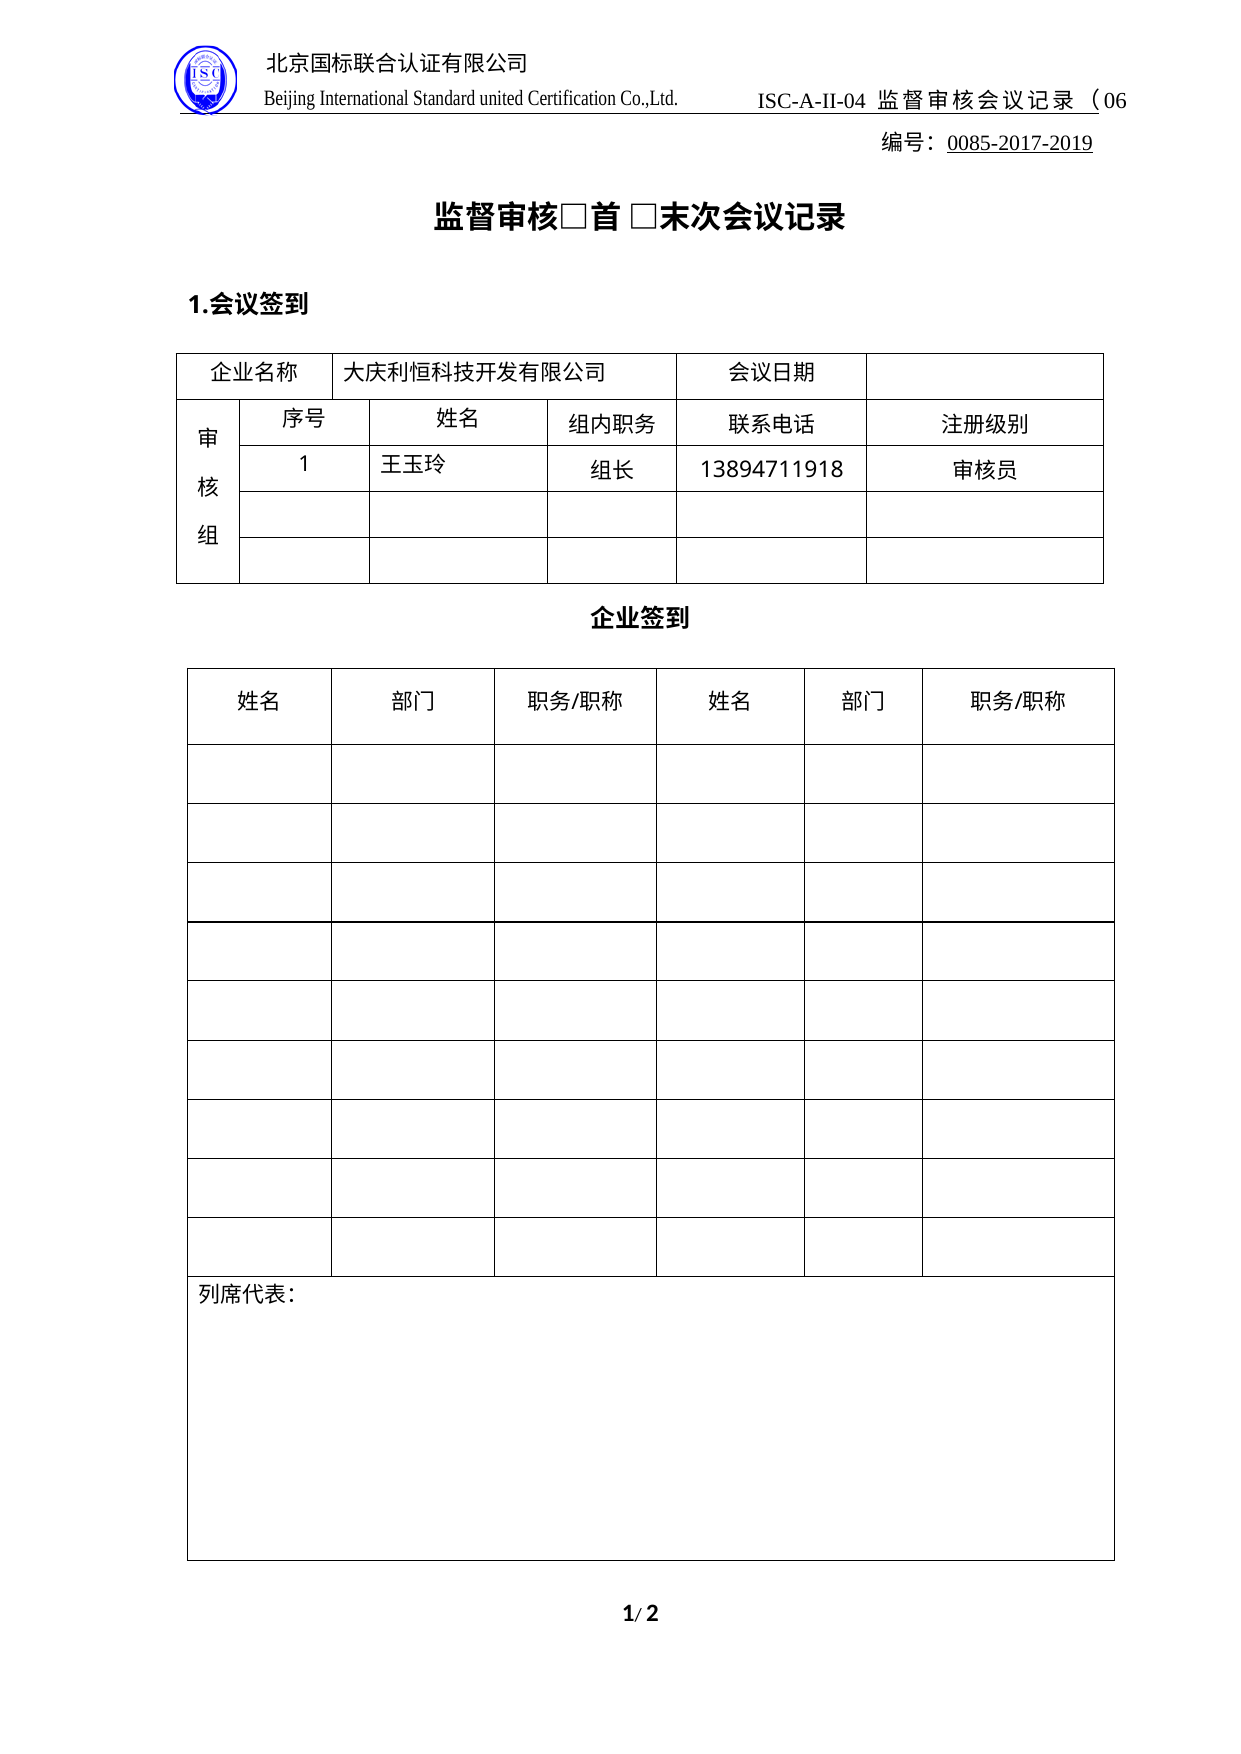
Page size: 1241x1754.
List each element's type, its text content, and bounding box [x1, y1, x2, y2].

table_cell [188, 923, 331, 980]
table_cell 1 [240, 446, 369, 491]
text 企业签到 [187, 584, 1093, 649]
table_cell [495, 745, 656, 803]
table_cell [188, 1159, 331, 1217]
table_cell [923, 863, 1114, 921]
table_cell [923, 981, 1114, 1039]
table_cell [495, 1100, 656, 1158]
table_cell [867, 538, 1103, 583]
table_cell [495, 981, 656, 1039]
table_cell [495, 1159, 656, 1217]
table_cell 列席代表： [188, 1277, 1114, 1560]
table_cell [657, 1159, 804, 1217]
table_cell [657, 1100, 804, 1158]
table_cell [332, 923, 494, 980]
table_cell 组内职务 [548, 400, 676, 445]
table_cell [332, 981, 494, 1039]
table_cell [923, 923, 1114, 980]
table_cell [188, 1218, 331, 1276]
table_header 企业名称 [177, 354, 332, 399]
table_header 大庆利恒科技开发有限公司 [333, 354, 676, 399]
table_cell [805, 1041, 922, 1098]
table_cell [495, 1218, 656, 1276]
table_cell [677, 538, 866, 583]
table_cell [188, 1041, 331, 1098]
table_cell [805, 1218, 922, 1276]
table_cell [370, 492, 547, 537]
table_header 部门 [332, 669, 494, 744]
table_header 职务/职称 [495, 669, 656, 744]
table_cell 审核员 [867, 446, 1103, 491]
table_cell [923, 1100, 1114, 1158]
table_cell [657, 804, 804, 862]
table_cell [188, 1100, 331, 1158]
table_cell [188, 863, 331, 921]
text 监督审核□首 □末次会议记录 [187, 182, 1093, 247]
table_cell [332, 1218, 494, 1276]
table_cell [657, 923, 804, 980]
table_cell [332, 1159, 494, 1217]
table_cell [370, 538, 547, 583]
table_cell [805, 981, 922, 1039]
table_cell [548, 538, 676, 583]
picture [173, 45, 237, 114]
text 编号：0085-2017-2019 [187, 125, 1093, 157]
table_cell [923, 804, 1114, 862]
table_cell [240, 538, 369, 583]
table_cell [805, 745, 922, 803]
table_cell 注册级别 [867, 400, 1103, 445]
table_cell [805, 804, 922, 862]
table_cell 联系电话 [677, 400, 866, 445]
table_cell [495, 863, 656, 921]
table_cell [657, 745, 804, 803]
table_header 会议日期 [677, 354, 866, 399]
table_cell [923, 1041, 1114, 1098]
table_cell [805, 1100, 922, 1158]
table_header 职务/职称 [923, 669, 1114, 744]
table_cell [495, 804, 656, 862]
table_cell [923, 1159, 1114, 1217]
table_header 姓名 [657, 669, 804, 744]
table_cell [805, 923, 922, 980]
table_cell 序号 [240, 400, 369, 445]
table_cell [923, 1218, 1114, 1276]
table_cell [657, 981, 804, 1039]
table_cell [657, 1041, 804, 1098]
table_cell [188, 981, 331, 1039]
table_cell [188, 804, 331, 862]
table_cell [332, 1041, 494, 1098]
text 1.会议签到 [187, 270, 1093, 335]
table_cell [240, 492, 369, 537]
table_cell 王玉玲 [370, 446, 547, 491]
table_header [867, 354, 1103, 399]
table_cell [188, 745, 331, 803]
table_cell [805, 863, 922, 921]
table_cell [332, 745, 494, 803]
table_cell 13894711918 [677, 446, 866, 491]
table_cell [923, 745, 1114, 803]
table_header 部门 [805, 669, 922, 744]
table_cell [677, 492, 866, 537]
table_cell [495, 1041, 656, 1098]
table_cell [332, 1100, 494, 1158]
table_cell [867, 492, 1103, 537]
table_cell [332, 804, 494, 862]
table_cell 审核组 [177, 400, 239, 583]
table_cell [332, 863, 494, 921]
table_cell 组长 [548, 446, 676, 491]
table_cell [495, 923, 656, 980]
table_cell [805, 1159, 922, 1217]
table_cell [657, 863, 804, 921]
table_cell 姓名 [370, 400, 547, 445]
table_header 姓名 [188, 669, 331, 744]
table_cell [548, 492, 676, 537]
table_cell [657, 1218, 804, 1276]
